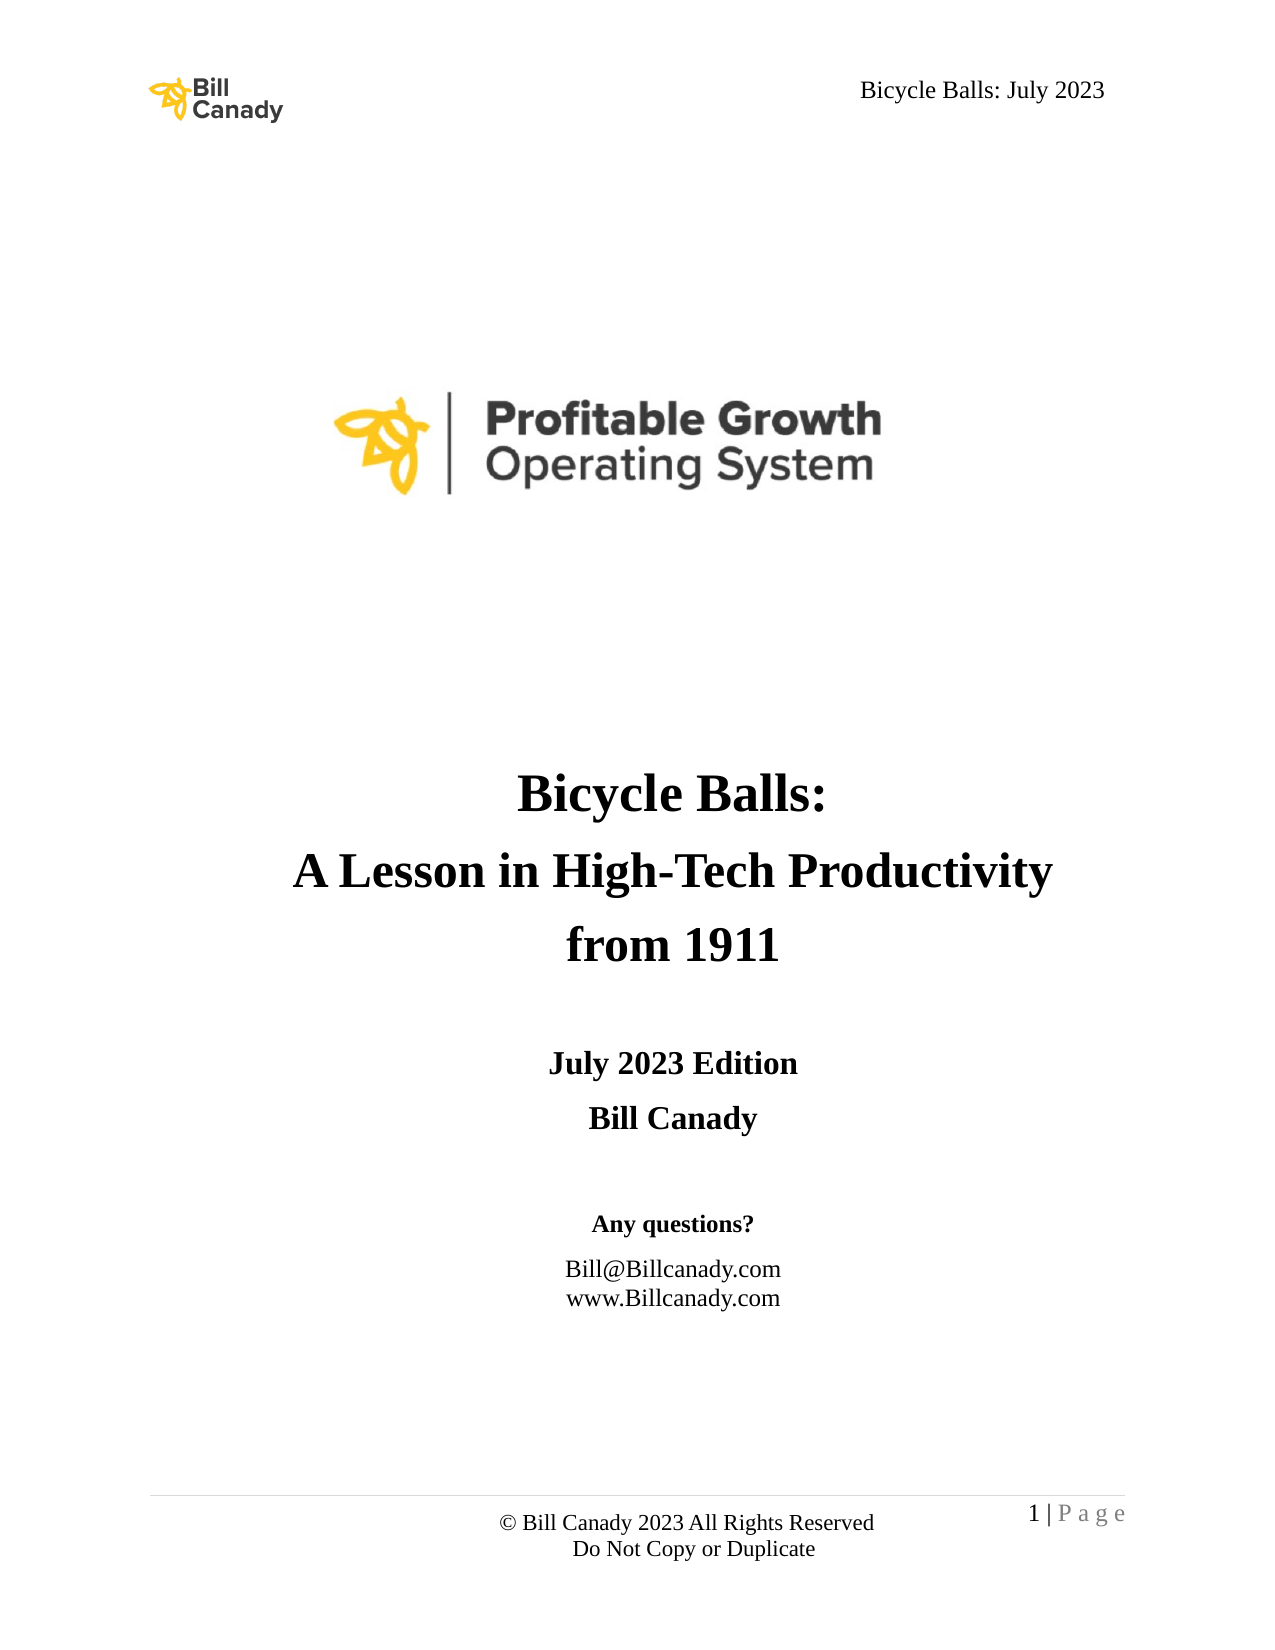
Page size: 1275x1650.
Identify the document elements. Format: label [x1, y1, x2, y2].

picture [147, 69, 286, 129]
picture [331, 371, 890, 503]
